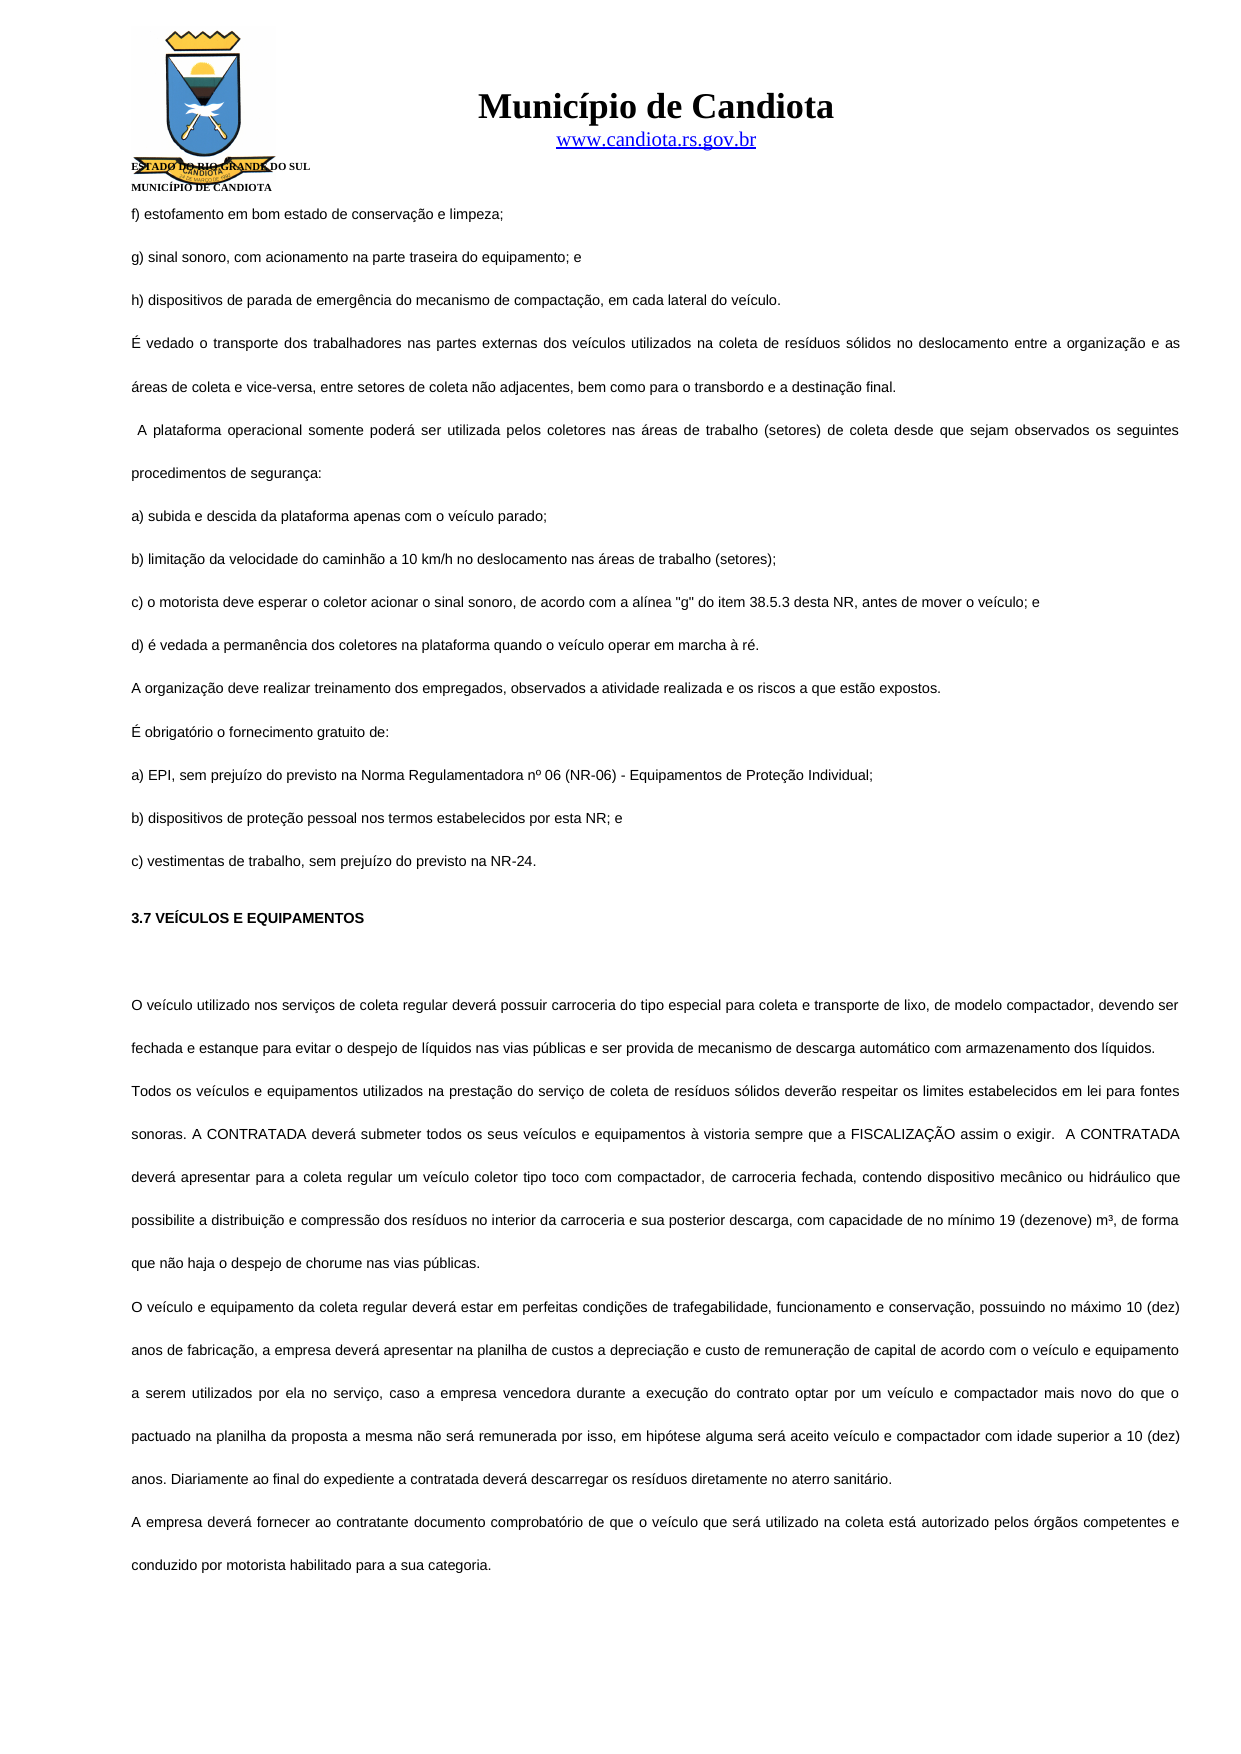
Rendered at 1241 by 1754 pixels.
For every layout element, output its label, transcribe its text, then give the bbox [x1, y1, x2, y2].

picture [131, 26, 277, 187]
text h) dispositivos de parada de emergência do mecanismo de compactação, em cada lateral do veículo. [131, 280, 1181, 309]
text g) sinal sonoro, com acionamento na parte traseira do equipamento; e [131, 237, 1181, 266]
text O veículo e equipamento da coleta regular deverá estar em perfeitas condições de trafegabilidade, funcionamento e conservação, possuindo no máximo 10 (dez) anos de fabricação, a empresa deverá apresentar na planilha de custos a depreciação e custo de remuneração de capital de acordo com o veículo e equipamento a serem utilizados por ela no serviço, caso a empresa vencedora durante a execução do contrato optar por um veículo e compactador mais novo do que o pactuado na planilha da proposta a mesma não será remunerada por isso, em hipótese alguma será aceito veículo e compactador com idade superior a 10 (dez) anos. Diariamente ao final do expediente a contratada deverá descarregar os resíduos diretamente no aterro sanitário. [131, 1287, 1181, 1488]
text d) é vedada a permanência dos coletores na plataforma quando o veículo operar em marcha à ré. [131, 625, 1181, 654]
text A plataforma operacional somente poderá ser utilizada pelos coletores nas áreas de trabalho (setores) de coleta desde que sejam observados os seguintes procedimentos de segurança: [131, 410, 1181, 482]
text É vedado o transporte dos trabalhadores nas partes externas dos veículos utilizados na coleta de resíduos sólidos no deslocamento entre a organização e as áreas de coleta e vice-versa, entre setores de coleta não adjacentes, bem como para o transbordo e a destinação final. [131, 323, 1181, 395]
text a) EPI, sem prejuízo do previsto na Norma Regulamentadora nº 06 (NR-06) - Equipamentos de Proteção Individual; [131, 755, 1181, 783]
text a) subida e descida da plataforma apenas com o veículo parado; [131, 496, 1181, 525]
text c) o motorista deve esperar o coletor acionar o sinal sonoro, de acordo com a alínea "g" do item 38.5.3 desta NR, antes de mover o veículo; e [131, 582, 1181, 611]
text b) dispositivos de proteção pessoal nos termos estabelecidos por esta NR; e [131, 798, 1181, 827]
text f) estofamento em bom estado de conservação e limpeza; [131, 194, 1181, 223]
text 3.7 VEÍCULOS E EQUIPAMENTOS [131, 898, 1181, 927]
text O veículo utilizado nos serviços de coleta regular deverá possuir carroceria do tipo especial para coleta e transporte de lixo, de modelo compactador, devendo ser fechada e estanque para evitar o despejo de líquidos nas vias públicas e ser provida de mecanismo de descarga automático com armazenamento dos líquidos. [131, 985, 1181, 1057]
text A organização deve realizar treinamento dos empregados, observados a atividade realizada e os riscos a que estão expostos. [131, 668, 1181, 697]
text É obrigatório o fornecimento gratuito de: [131, 712, 1181, 740]
text b) limitação da velocidade do caminhão a 10 km/h no deslocamento nas áreas de trabalho (setores); [131, 539, 1181, 568]
text A empresa deverá fornecer ao contratante documento comprobatório de que o veículo que será utilizado na coleta está autorizado pelos órgãos competentes e conduzido por motorista habilitado para a sua categoria. [131, 1502, 1181, 1574]
text c) vestimentas de trabalho, sem prejuízo do previsto na NR-24. [131, 841, 1181, 870]
text Todos os veículos e equipamentos utilizados na prestação do serviço de coleta de resíduos sólidos deverão respeitar os limites estabelecidos em lei para fontes sonoras. A CONTRATADA deverá submeter todos os seus veículos e equipamentos à vistoria sempre que a FISCALIZAÇÃO assim o exigir. A CONTRATADA deverá apresentar para a coleta regular um veículo coletor tipo toco com compactador, de carroceria fechada, contendo dispositivo mecânico ou hidráulico que possibilite a distribuição e compressão dos resíduos no interior da carroceria e sua posterior descarga, com capacidade de no mínimo 19 (dezenove) m³, de forma que não haja o despejo de chorume nas vias públicas. [131, 1071, 1181, 1272]
